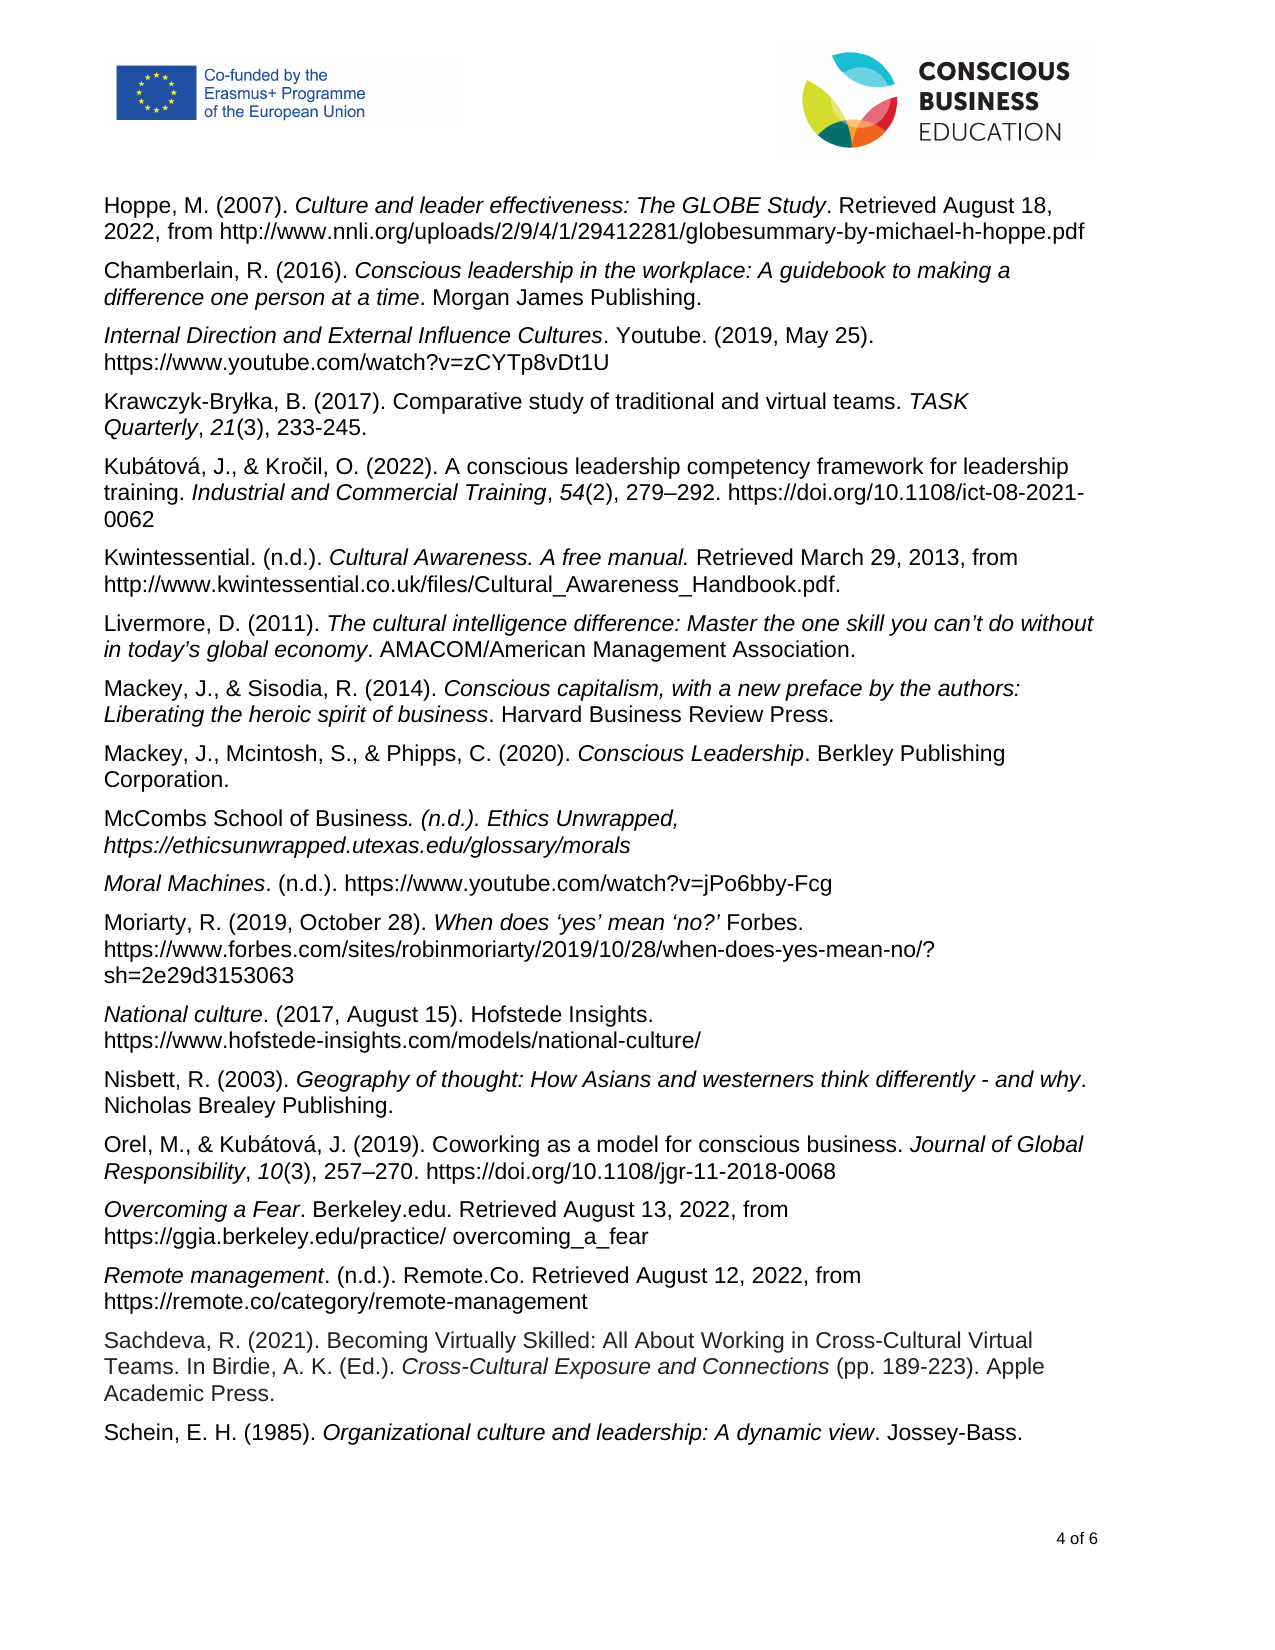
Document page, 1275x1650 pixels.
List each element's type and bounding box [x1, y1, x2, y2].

picture [776, 38, 1098, 158]
picture [103, 54, 466, 127]
